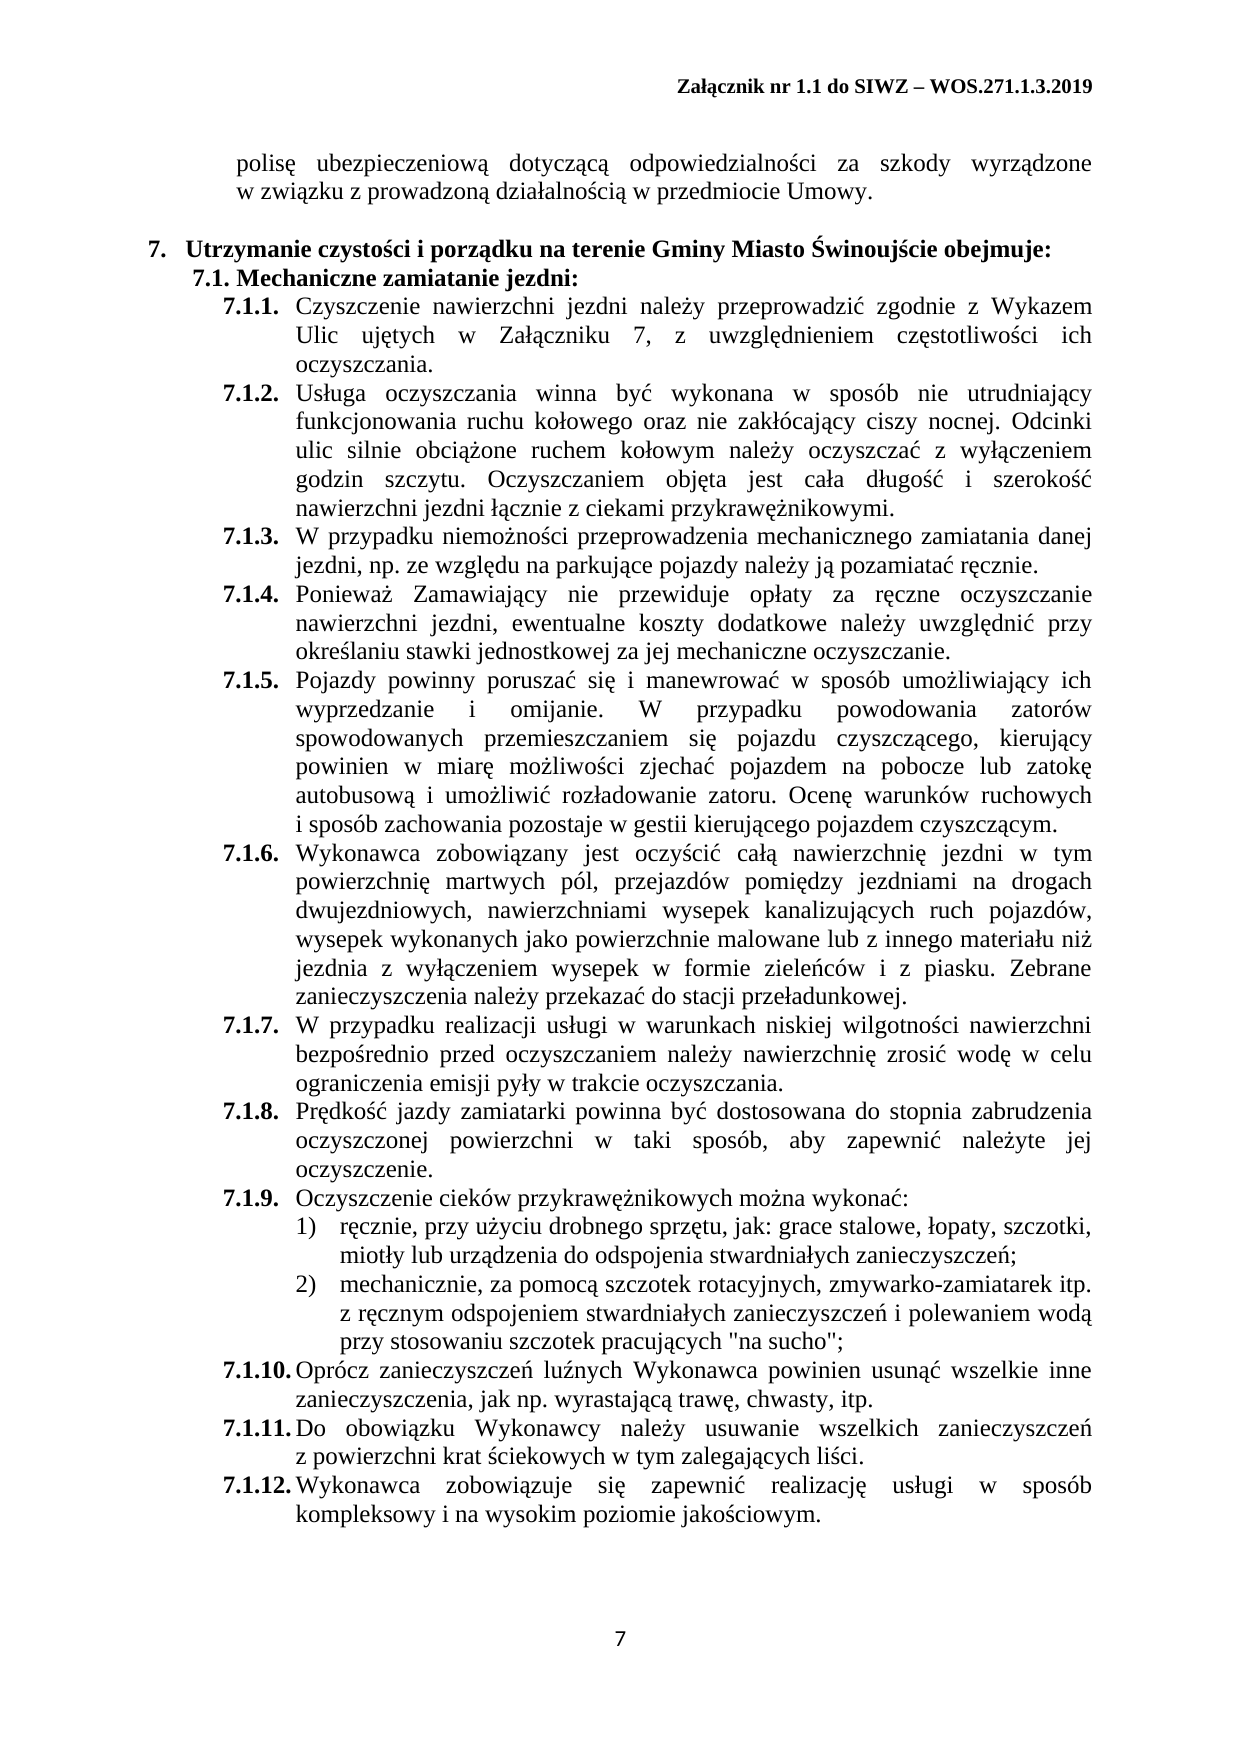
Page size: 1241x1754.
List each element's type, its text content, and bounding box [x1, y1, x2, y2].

list Oprócz zanieczyszczeń luźnych Wykonawca powinien usunąć wszelkie inne zanieczyszczenia, jak np. wyrastającą trawę, chwasty, itp. [223, 1355, 1093, 1413]
list Wykonawca zobowiązany jest oczyścić całą nawierzchnię jezdni w tym powierzchnię martwych pól, przejazdów pomiędzy jezdniami na drogach dwujezdniowych, nawierzchniami wysepek kanalizujących ruch pojazdów, wysepek wykonanych jako powierzchnie malowane lub z innego materiału niż jezdnia z wyłączeniem wysepek w formie zieleńców i z piasku. Zebrane zanieczyszczenia należy przekazać do stacji przeładunkowej. [223, 838, 1093, 1010]
list Mechaniczne zamiatanie jezdni: [192, 263, 1093, 291]
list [192, 148, 1093, 205]
list Prędkość jazdy zamiatarki powinna być dostosowana do stopnia zabrudzenia oczyszczonej powierzchni w taki sposób, aby zapewnić należyte jej oczyszczenie. [223, 1096, 1093, 1183]
list mechanicznie, za pomocą szczotek rotacyjnych, zmywarko-zamiatarek itp. z ręcznym odspojeniem stwardniałych zanieczyszczeń i polewaniem wodą przy stosowaniu szczotek pracujących "na sucho"; [295, 1269, 1093, 1355]
list Ponieważ Zamawiający nie przewiduje opłaty za ręczne oczyszczanie nawierzchni jezdni, ewentualne koszty dodatkowe należy uwzględnić przy określaniu stawki jednostkowej za jej mechaniczne oczyszczanie. [223, 579, 1093, 665]
list W przypadku realizacji usługi w warunkach niskiej wilgotności nawierzchni bezpośrednio przed oczyszczaniem należy nawierzchnię zrosić wodę w celu ograniczenia emisji pyły w trakcie oczyszczania. [223, 1010, 1093, 1096]
list W przypadku niemożności przeprowadzenia mechanicznego zamiatania danej jezdni, np. ze względu na parkujące pojazdy należy ją pozamiatać ręcznie. [223, 521, 1093, 579]
list Oczyszczenie cieków przykrawężnikowych można wykonać: [223, 1183, 1093, 1211]
list Do obowiązku Wykonawcy należy usuwanie wszelkich zanieczyszczeń z powierzchni krat ściekowych w tym zalegających liści. [223, 1413, 1093, 1470]
list Czyszczenie nawierzchni jezdni należy przeprowadzić zgodnie z Wykazem Ulic ujętych w Załączniku 7, z uwzględnieniem częstotliwości ich oczyszczania. [223, 291, 1093, 378]
list ręcznie, przy użyciu drobnego sprzętu, jak: grace stalowe, łopaty, szczotki, miotły lub urządzenia do odspojenia stwardniałych zanieczyszczeń; [295, 1211, 1093, 1269]
list Wykonawca zobowiązuje się zapewnić realizację usługi w sposób kompleksowy i na wysokim poziomie jakościowym. [223, 1470, 1093, 1528]
list Pojazdy powinny poruszać się i manewrować w sposób umożliwiający ich wyprzedzanie i omijanie. W przypadku powodowania zatorów spowodowanych przemieszczaniem się pojazdu czyszczącego, kierujący powinien w miarę możliwości zjechać pojazdem na pobocze lub zatokę autobusową i umożliwić rozładowanie zatoru. Ocenę warunków ruchowych i sposób zachowania pozostaje w gestii kierującego pojazdem czyszczącym. [223, 665, 1093, 838]
list Usługa oczyszczania winna być wykonana w sposób nie utrudniający funkcjonowania ruchu kołowego oraz nie zakłócający ciszy nocnej. Odcinki ulic silnie obciążone ruchem kołowym należy oczyszczać z wyłączeniem godzin szczytu. Oczyszczaniem objęta jest cała długość i szerokość nawierzchni jezdni łącznie z ciekami przykrawężnikowymi. [223, 378, 1093, 521]
list Utrzymanie czystości i porządku na terenie Gminy Miasto Świnoujście obejmuje: [148, 234, 1093, 263]
